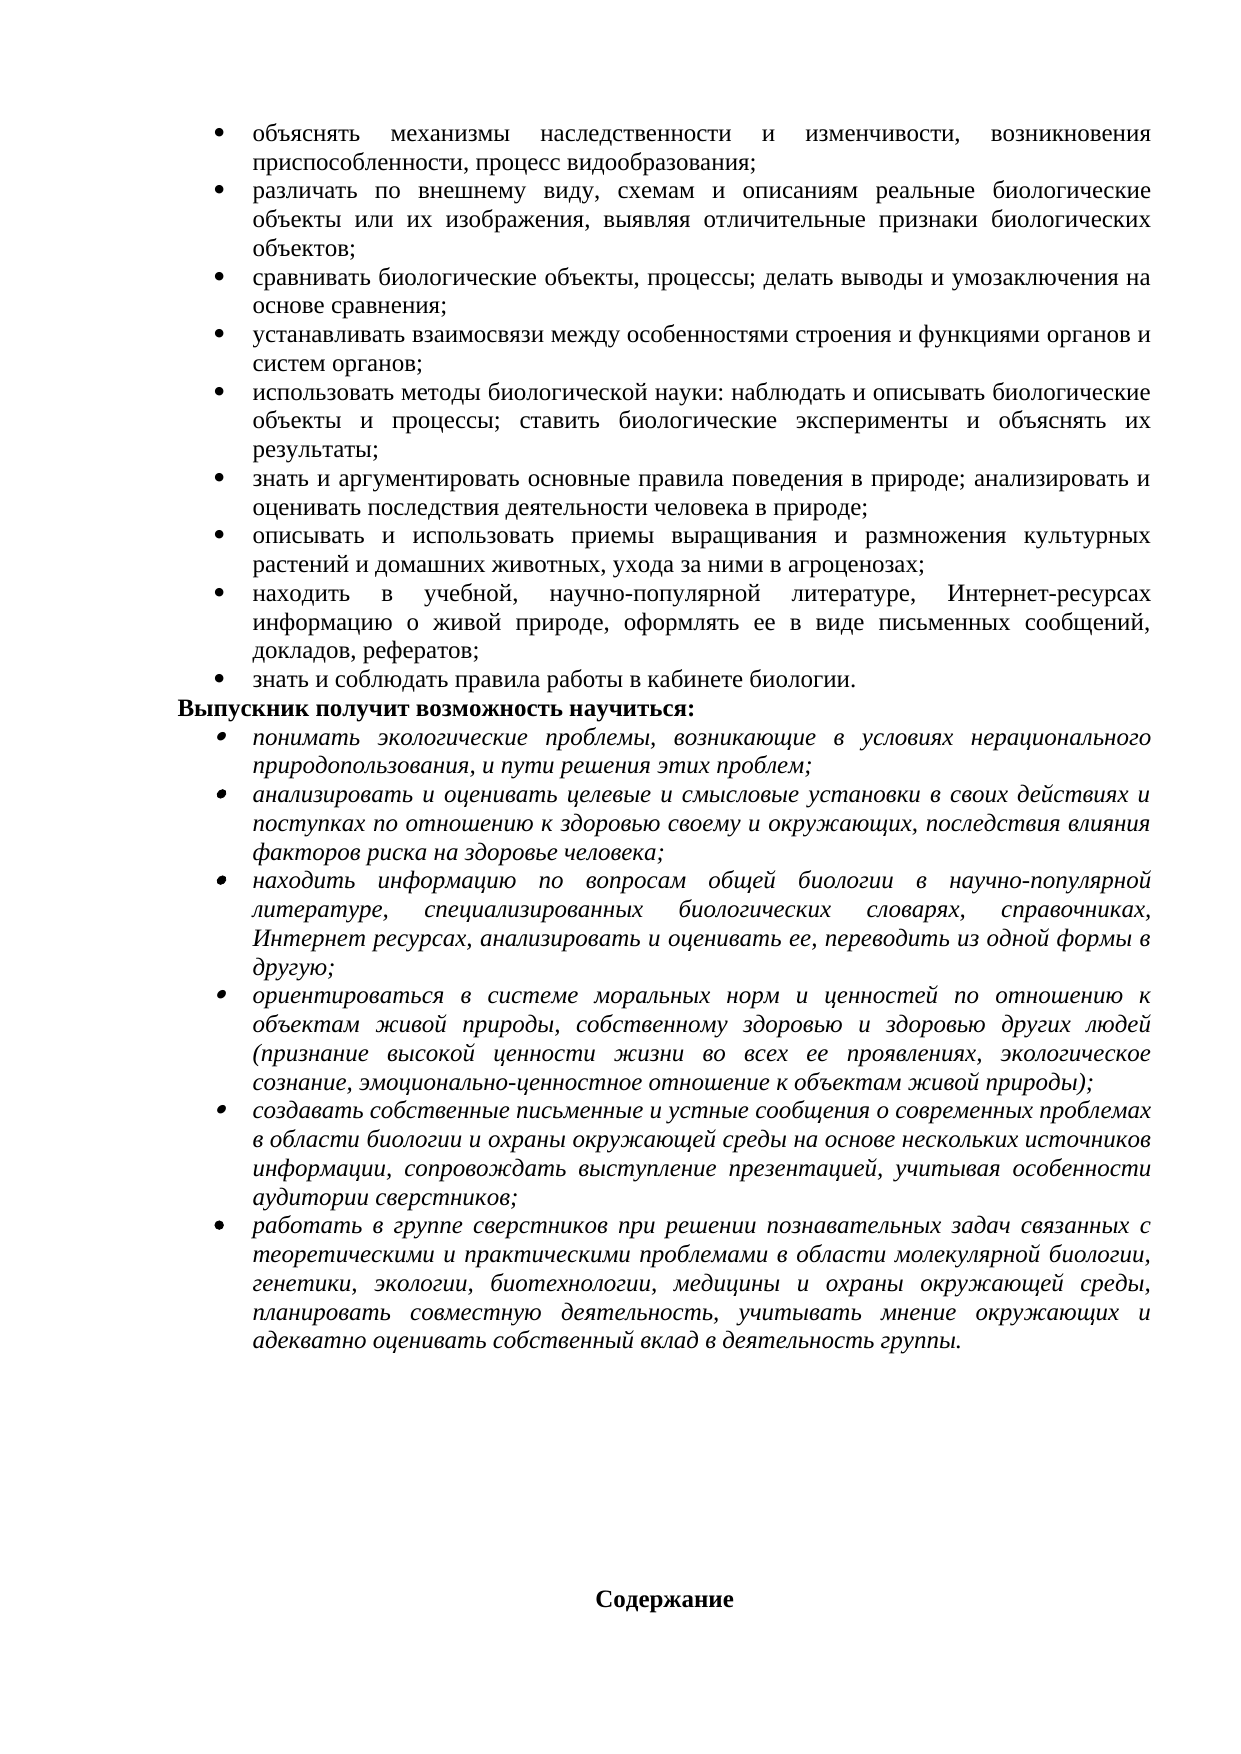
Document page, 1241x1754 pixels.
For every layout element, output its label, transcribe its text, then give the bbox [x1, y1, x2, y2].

list ориентироваться в системе моральных норм и ценностей по отношению к объектам живой природы, собственному здоровью и здоровью других людей (признание высокой ценности жизни во всех ее проявлениях, экологическое сознание, эмоционально-ценностное отношение к объектам живой природы); [215, 981, 1152, 1096]
list создавать собственные письменные и устные сообщения о современных проблемах в области биологии и охраны окружающей среды на основе нескольких источников информации, сопровождать выступление презентацией, учитывая особенности аудитории сверстников; [215, 1096, 1152, 1211]
list работать в группе сверстников при решении познавательных задач связанных с теоретическими и практическими проблемами в области молекулярной биологии, генетики, экологии, биотехнологии, медицины и охраны окружающей среды, планировать совместную деятельность, учитывать мнение окружающих и адекватно оценивать собственный вклад в деятельность группы. [215, 1211, 1152, 1354]
list объяснять механизмы наследственности и изменчивости, возникновения приспособленности, процесс видообразования; [215, 118, 1152, 176]
list сравнивать биологические объекты, процессы; делать выводы и умозаключения на основе сравнения; [215, 262, 1152, 319]
text Содержание [177, 1584, 1152, 1613]
list описывать и использовать приемы выращивания и размножения культурных растений и домашних животных, ухода за ними в агроценозах; [215, 521, 1152, 578]
list понимать экологические проблемы, возникающие в условиях нерационального природопользования, и пути решения этих проблем; [215, 722, 1152, 779]
list устанавливать взаимосвязи между особенностями строения и функциями органов и систем органов; [215, 319, 1152, 377]
list находить информацию по вопросам общей биологии в научно-популярной литературе, специализированных биологических словарях, справочниках, Интернет ресурсах, анализировать и оценивать ее, переводить из одной формы в другую; [215, 866, 1152, 981]
list использовать методы биологической науки: наблюдать и описывать биологические объекты и процессы; ставить биологические эксперименты и объяснять их результаты; [215, 377, 1152, 463]
list находить в учебной, научно-популярной литературе, Интернет-ресурсах информацию о живой природе, оформлять ее в виде письменных сообщений, докладов, рефератов; [215, 578, 1152, 664]
list знать и аргументировать основные правила поведения в природе; анализировать и оценивать последствия деятельности человека в природе; [215, 463, 1152, 521]
text Выпускник получит возможность научиться: [177, 693, 1152, 722]
list анализировать и оценивать целевые и смысловые установки в своих действиях и поступках по отношению к здоровью своему и окружающих, последствия влияния факторов риска на здоровье человека; [215, 779, 1152, 866]
list различать по внешнему виду, схемам и описаниям реальные биологические объекты или их изображения, выявляя отличительные признаки биологических объектов; [215, 176, 1152, 262]
list знать и соблюдать правила работы в кабинете биологии. [215, 664, 1152, 693]
